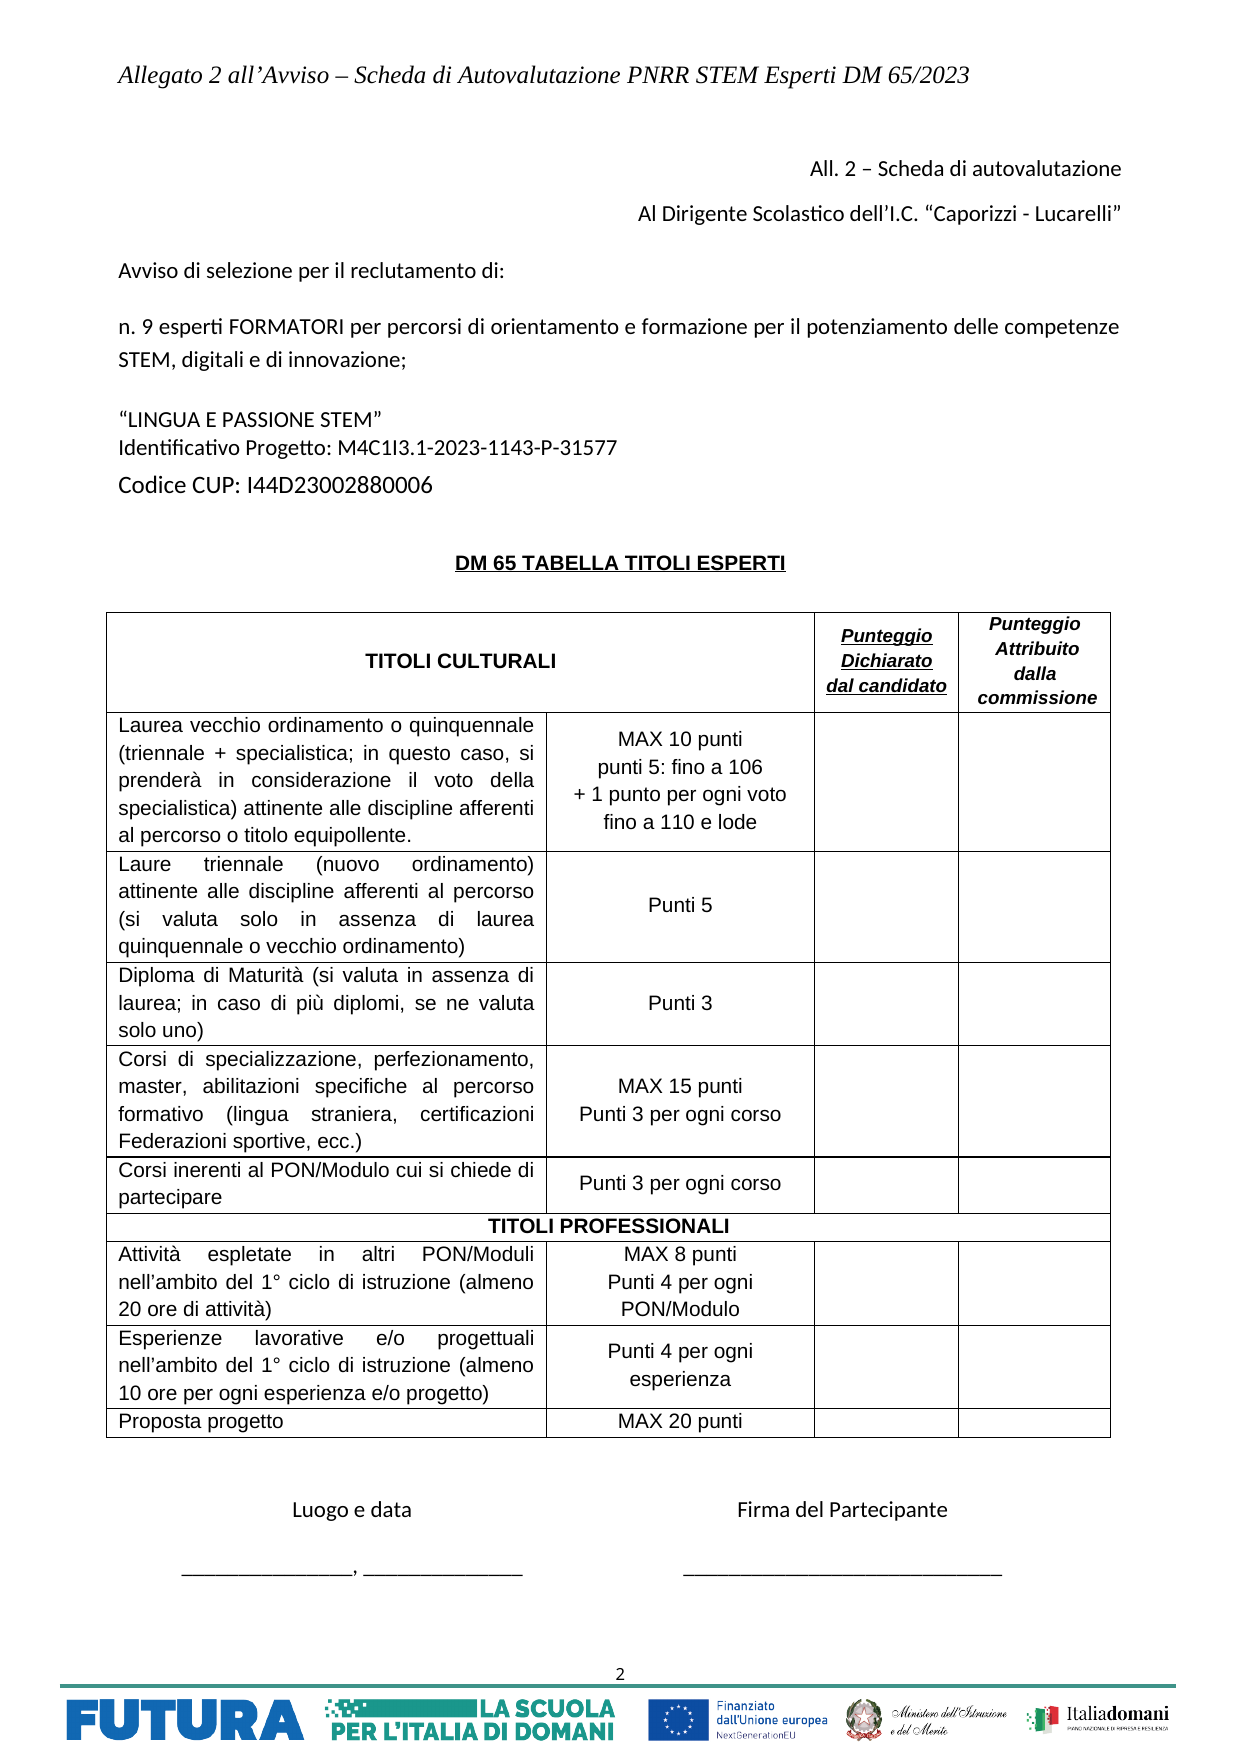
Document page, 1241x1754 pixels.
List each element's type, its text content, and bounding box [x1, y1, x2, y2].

table_cell MAX 8 punti Punti 4 per ogni PON/Modulo [547, 1242, 814, 1324]
table_cell MAX 20 punti [547, 1409, 814, 1437]
table_cell Laurea vecchio ordinamento o quinquennale (triennale + specialistica; in questo caso, si prenderà in considerazione il voto della specialistica) attinente alle discipline afferenti al percorso o titolo equipollente. [107, 713, 546, 851]
table_cell Punti 4 per ogni esperienza [547, 1326, 814, 1408]
table_cell Corsi di specializzazione, perfezionamento, master, abilitazioni specifiche al percorso formativo (lingua straniera, certificazioni Federazioni sportive, ecc.) [107, 1046, 546, 1156]
table_cell Attività espletate in altri PON/Moduli nell’ambito del 1° ciclo di istruzione (almeno 20 ore di attività) [107, 1242, 546, 1324]
text Avviso di selezione per il reclutamento di: [118, 256, 1122, 284]
table_cell [815, 852, 958, 962]
table_cell Corsi inerenti al PON/Modulo cui si chiede di partecipare [107, 1158, 546, 1212]
table_cell MAX 10 punti punti 5: fino a 106 + 1 punto per ogni voto fino a 110 e lode [547, 713, 814, 851]
table_cell [815, 713, 958, 851]
picture [64, 1696, 1171, 1744]
table_cell [959, 852, 1110, 962]
table_cell Firma del Partecipante [598, 1438, 1088, 1539]
table_cell Luogo e data [107, 1438, 597, 1539]
table_cell [815, 1409, 958, 1437]
table_cell _______________, ______________ [107, 1539, 597, 1596]
table_cell Esperienze lavorative e/o progettuali nell’ambito del 1° ciclo di istruzione (almeno 10 ore per ogni esperienza e/o progetto) [107, 1326, 546, 1408]
text Identificativo Progetto: M4C1I3.1-2023-1143-P-31577 [118, 433, 1122, 461]
text All. 2 – Scheda di autovalutazione [118, 154, 1122, 182]
table_cell Punti 3 [547, 963, 814, 1045]
text Codice CUP: I44D23002880006 [118, 462, 1122, 499]
table_cell MAX 15 punti Punti 3 per ogni corso [547, 1046, 814, 1156]
table_header Punteggio Attribuito dalla commissione [959, 613, 1110, 712]
table_cell [959, 713, 1110, 851]
table_cell Diploma di Maturità (si valuta in assenza di laurea; in caso di più diplomi, se ne valuta solo uno) [107, 963, 546, 1045]
table_cell [959, 1409, 1110, 1437]
table_cell ____________________________ [598, 1539, 1088, 1596]
table_cell [959, 1158, 1110, 1212]
table_cell [959, 1326, 1110, 1408]
table_cell Punti 3 per ogni corso [547, 1158, 814, 1212]
table_cell [959, 1046, 1110, 1156]
table_cell Punti 5 [547, 852, 814, 962]
table_header Punteggio Dichiarato dal candidato [815, 613, 958, 712]
text “LINGUA E PASSIONE STEM” [118, 405, 1122, 433]
text n. 9 esperti FORMATORI per percorsi di orientamento e formazione per il potenziamento delle competenze STEM, digitali e di innovazione; [118, 312, 1122, 373]
table_cell TITOLI PROFESSIONALI [107, 1214, 1110, 1241]
text DM 65 TABELLA TITOLI ESPERTI [118, 537, 1122, 574]
table_header TITOLI CULTURALI [107, 613, 814, 712]
table_cell [959, 963, 1110, 1045]
table_cell Laure triennale (nuovo ordinamento) attinente alle discipline afferenti al percorso (si valuta solo in assenza di laurea quinquennale o vecchio ordinamento) [107, 852, 546, 962]
table_cell [815, 1158, 958, 1212]
text Al Dirigente Scolastico dell’I.C. “Caporizzi - Lucarelli” [118, 199, 1122, 227]
table_cell [815, 1046, 958, 1156]
table_cell [815, 1242, 958, 1324]
table_cell Proposta progetto [107, 1409, 546, 1437]
table_cell [815, 1326, 958, 1408]
table_cell [815, 963, 958, 1045]
table_cell [959, 1242, 1110, 1324]
